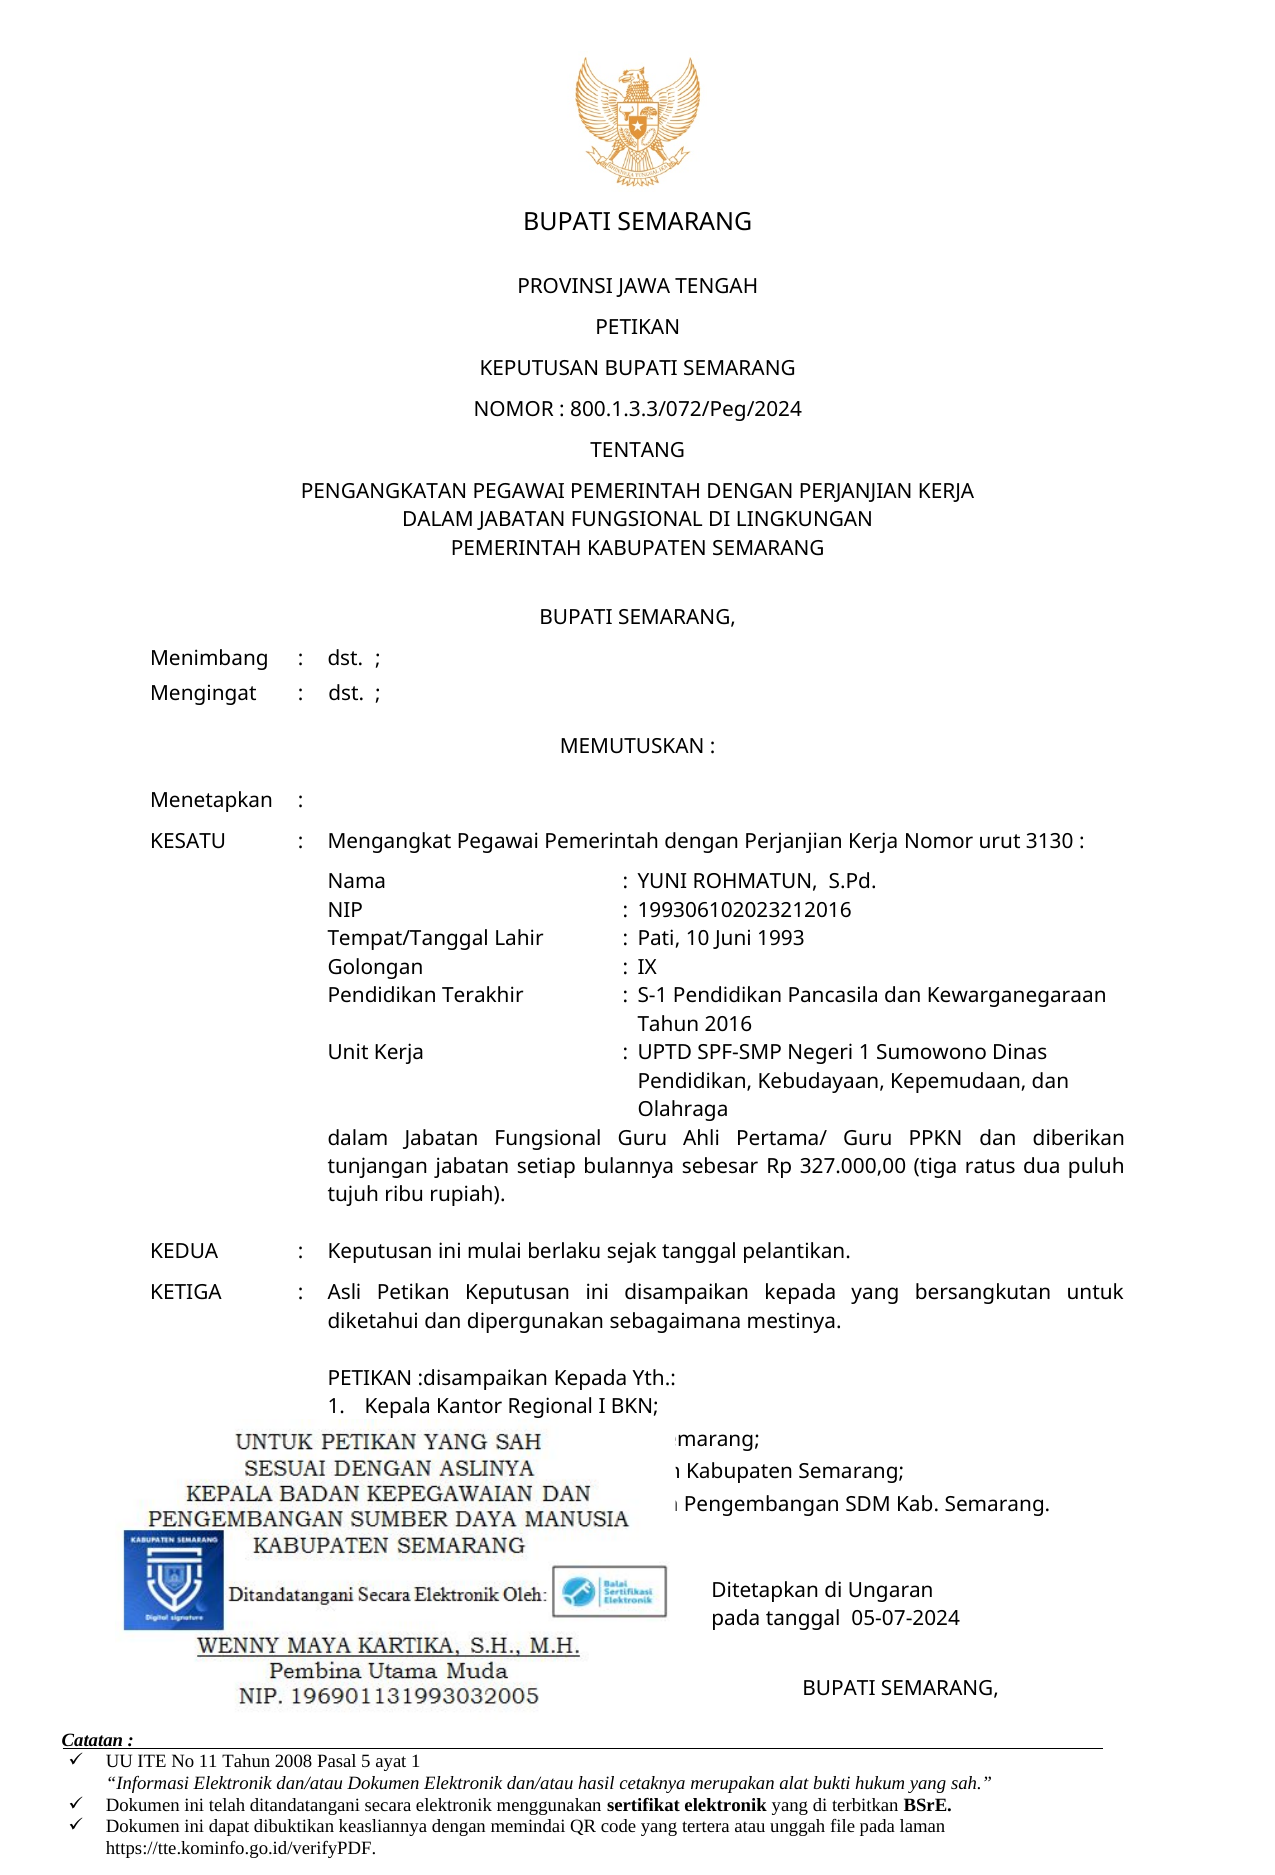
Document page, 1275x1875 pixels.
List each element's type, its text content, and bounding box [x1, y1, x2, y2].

text KEPUTUSAN BUPATI [150, 353, 1125, 382]
text pada tanggal 05-07-2024 [711, 1603, 1125, 1632]
text Golongan : IX [327, 952, 1125, 980]
picture [114, 1419, 676, 1720]
text TENTANG [150, 435, 1125, 463]
text PROVINSI JAWA TENGAH [150, 271, 1125, 300]
text PENGANGKATAN PEGAWAI PEMERINTAH DENGAN PERJANJIAN KERJA [150, 476, 1125, 504]
text DALAM JABATAN FUNGSIONAL DI LINGKUNGAN [150, 504, 1125, 533]
text Ditetapkan di Ungaran [711, 1575, 1125, 1603]
picture [567, 51, 708, 192]
text KEDUA : Keputusan ini mulai berlaku sejak tanggal pelantikan. [150, 1236, 1125, 1265]
text Unit Kerja : UPTD SPF-SMP Negeri 1 Sumowono Dinas Pendidikan, Kebudayaan, Kepemudaan, dan Olahraga [327, 1037, 1125, 1123]
text Menimbang : dst. ; [150, 643, 1125, 672]
text PEMERINTAH KABUPATEN SEMARANG [150, 533, 1125, 561]
text KETIGA : Asli Petikan Keputusan ini disampaikan kepada yang bersangkutan untuk diketahui dan dipergunakan sebagaimana mestinya. [150, 1277, 1125, 1334]
text MEMUTUSKAN : [150, 731, 1125, 760]
text NOMOR : 800.1.3.3/072/Peg/2024 [150, 394, 1125, 423]
list 2. Inspektur Daerah Kabupaten ; [676, 1424, 1125, 1452]
text KESATU : Mengangkat Pegawai Pemerintah dengan Perjanjian Kerja Nomor urut 3130 : [150, 826, 1125, 854]
list 4. Kepala Badan Kepegawaian dan Pengembangan SDM Kab. . [676, 1489, 1125, 1517]
text dalam Jabatan Fungsional Guru Ahli Pertama/ Guru PPKN dan diberikan tunjangan jabatan setiap bulannya sebesar Rp 327.000,00 (tiga ratus dua puluh tujuh ribu rupiah). [327, 1123, 1125, 1208]
text Mengingat : dst. ; [150, 678, 1125, 706]
text Nama : YUNI ROHMATUN, S.Pd. [327, 867, 1125, 895]
list 3. Kepala Badan Keuangan Daerah Kabupaten ; [676, 1456, 1125, 1485]
text PETIKAN [150, 312, 1125, 341]
text BUPATI SEMARANG [150, 203, 1125, 237]
text Tempat/Tanggal Lahir : Pati, 10 Juni 1993 [327, 923, 1125, 952]
text BUPATI , [676, 1673, 1125, 1701]
list 1. Kepala Kantor Regional I BKN; [327, 1391, 1125, 1419]
text PETIKAN :disampaikan Kepada Yth.: [150, 1363, 1125, 1391]
text BUPATI , [150, 602, 1125, 631]
text NIP : 199306102023212016 [327, 895, 1125, 923]
text Menetapkan : [150, 785, 1125, 813]
text Pendidikan Terakhir : S-1 Pendidikan Pancasila dan Kewarganegaraan Tahun 2016 [327, 980, 1125, 1037]
